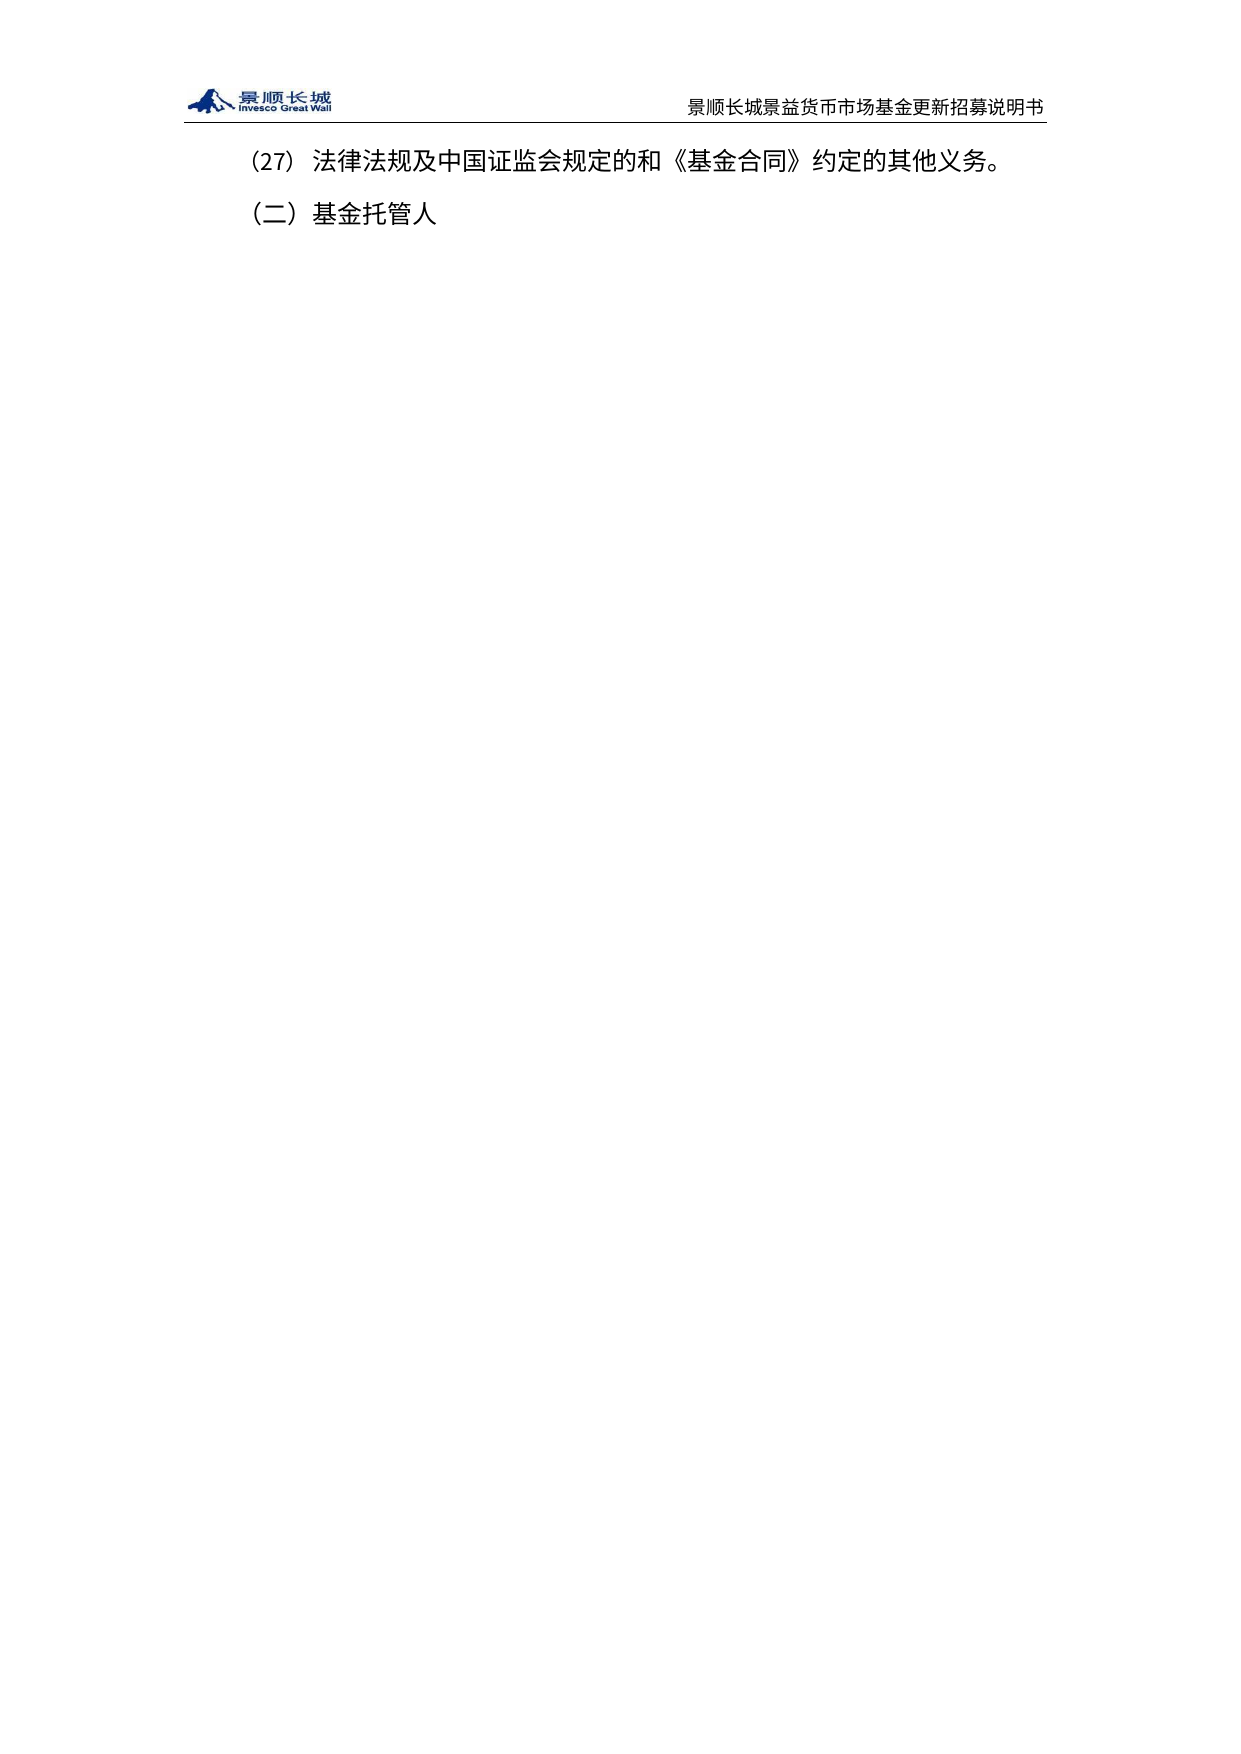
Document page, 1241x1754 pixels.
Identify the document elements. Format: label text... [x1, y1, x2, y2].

text （二）基金托管人 [237, 195, 1194, 231]
picture [187, 88, 332, 114]
list 法律法规及中国证监会规定的和《基金合同》约定的其他义务。 [237, 142, 1194, 178]
